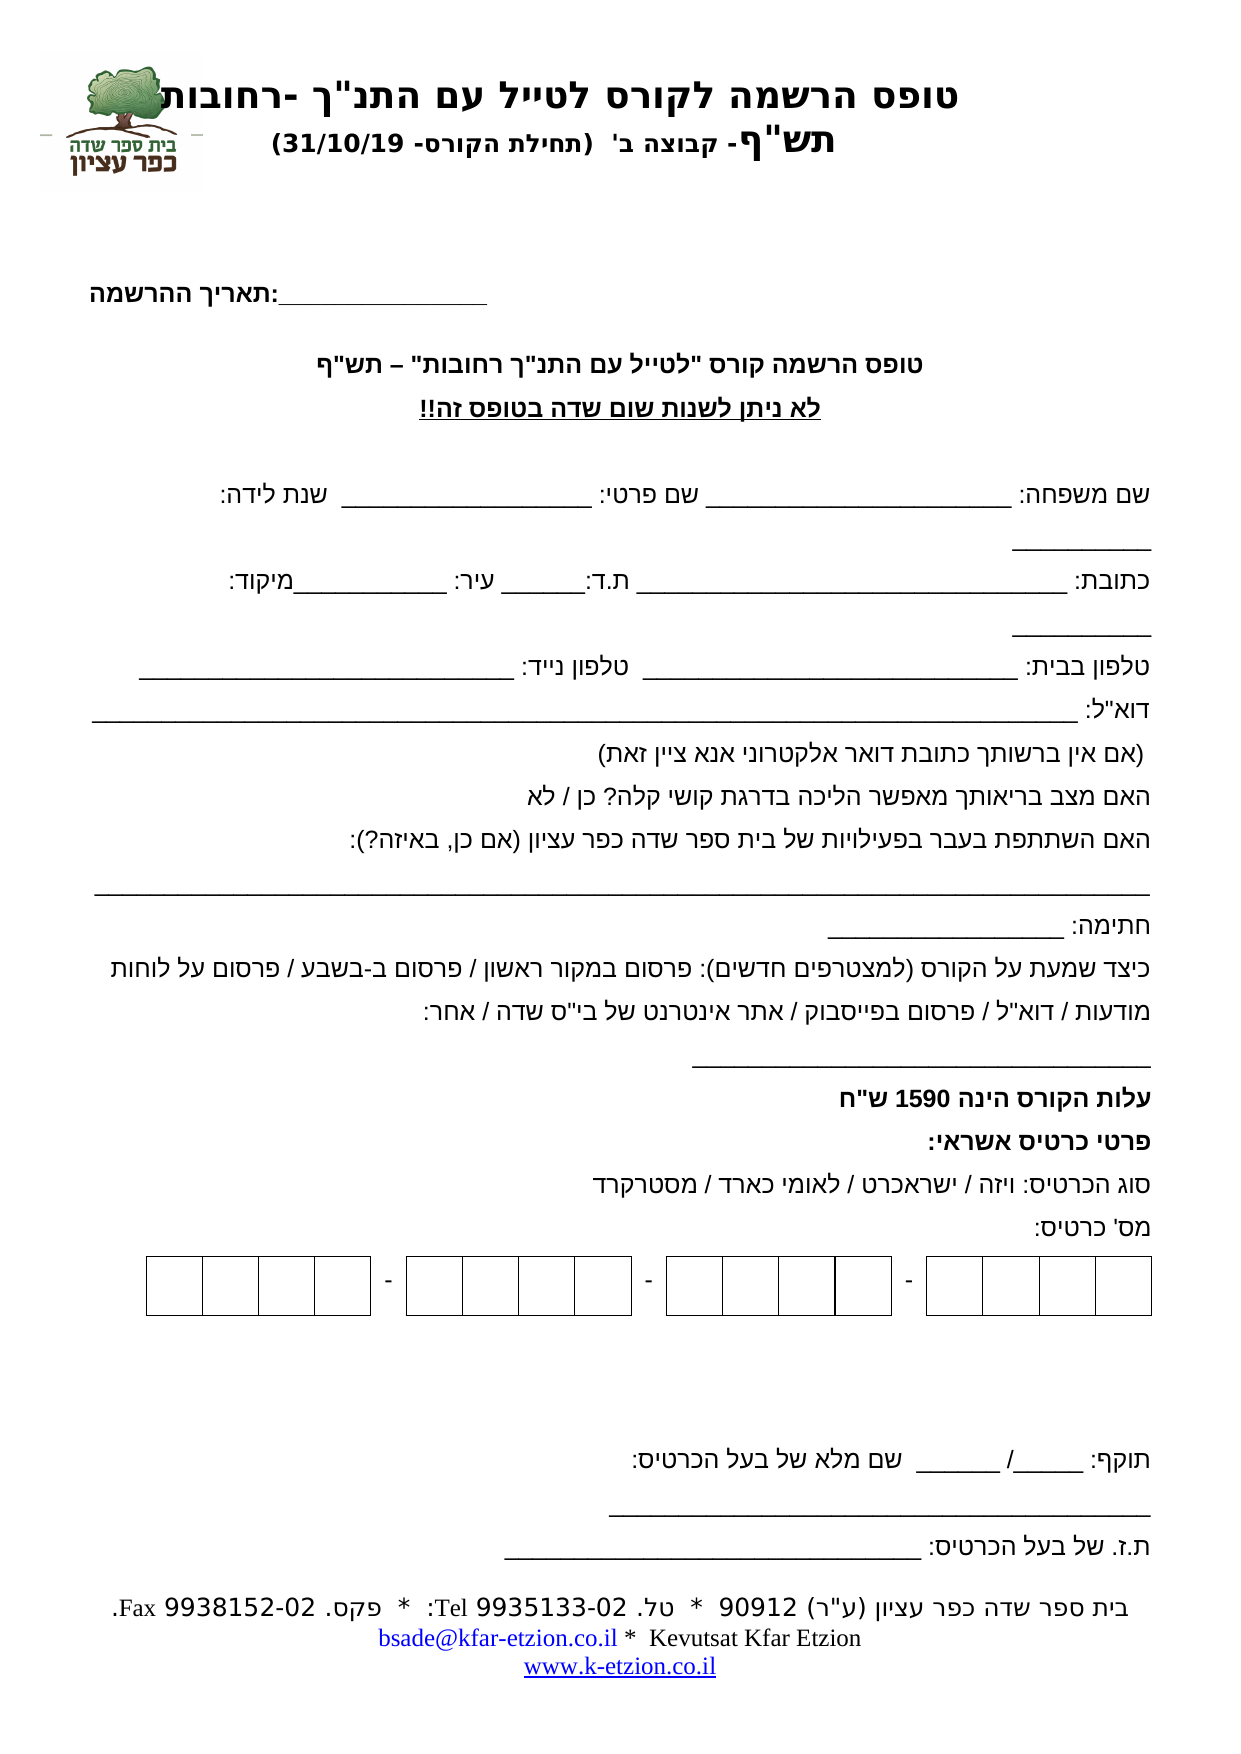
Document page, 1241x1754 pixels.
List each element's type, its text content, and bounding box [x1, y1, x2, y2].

text טופס הרשמה קורס "לטייל עם התנ"ך רחובות" – תש"ף [89, 350, 1152, 379]
table_header [315, 1257, 370, 1315]
text כיצד שמעת על הקורס (למצטרפים חדשים): פרסום במקור ראשון / פרסום ב-בשבע / פרסום על לוחות מודעות / דוא"ל / פרסום בפייסבוק / אתר אינטרנט של בי"ס שדה / אחר: _________________________________ [89, 954, 1152, 1069]
text תאריך ההרשמה:_______________ [89, 278, 1152, 307]
text תוקף: _____/ ______ שם מלא של בעל הכרטיס: _______________________________________ [89, 1446, 1152, 1517]
table_header - [632, 1256, 666, 1315]
text ת.ז. של בעל הכרטיס: ______________________________ [89, 1532, 1152, 1561]
text פרטי כרטיס אשראי: [89, 1127, 1152, 1155]
text סוג הכרטיס: ויזה / ישראכרט / לאומי כארד / מסטרקרד [89, 1170, 1152, 1198]
table_header [1040, 1257, 1095, 1315]
text דוא"ל: _______________________________________________________________________ [89, 695, 1152, 724]
text שם משפחה: ______________________ שם פרטי: __________________ שנת לידה: __________ [89, 480, 1152, 552]
table_header [463, 1257, 518, 1315]
table_header [259, 1257, 314, 1315]
table_header [575, 1257, 631, 1315]
text (אם אין ברשותך כתובת דואר אלקטרוני אנא ציין זאת) [89, 738, 1152, 767]
text האם השתתפת בעבר בפעילויות של בית ספר שדה כפר עציון (אם כן, באיזה?): ____________________________________________________________________________ [89, 825, 1152, 897]
table_header [779, 1257, 834, 1315]
table_header [723, 1257, 778, 1315]
table_header [203, 1257, 258, 1315]
table_header [1096, 1257, 1151, 1315]
table_header [519, 1257, 574, 1315]
table_header - [892, 1256, 926, 1315]
picture [40, 51, 203, 192]
table_header [983, 1257, 1039, 1315]
text כתובת: _______________________________ ת.ד:______ עיר: ___________מיקוד: __________ [89, 566, 1152, 638]
table_header [836, 1257, 891, 1315]
text האם מצב בריאותך מאפשר הליכה בדרגת קושי קלה? כן / לא [89, 782, 1152, 810]
table_header [147, 1257, 202, 1315]
text לא ניתן לשנות שום שדה בטופס זה!! [89, 393, 1152, 422]
text עלות הקורס הינה 1590 ש"ח [89, 1083, 1152, 1112]
table_header [667, 1257, 722, 1315]
table_header [927, 1257, 982, 1315]
text מס' כרטיס: [89, 1213, 1152, 1242]
table_header [407, 1257, 462, 1315]
table_header - [371, 1256, 406, 1315]
text חתימה: _________________ [89, 911, 1152, 940]
text טלפון בבית: ___________________________ טלפון נייד: ___________________________ [89, 652, 1152, 681]
